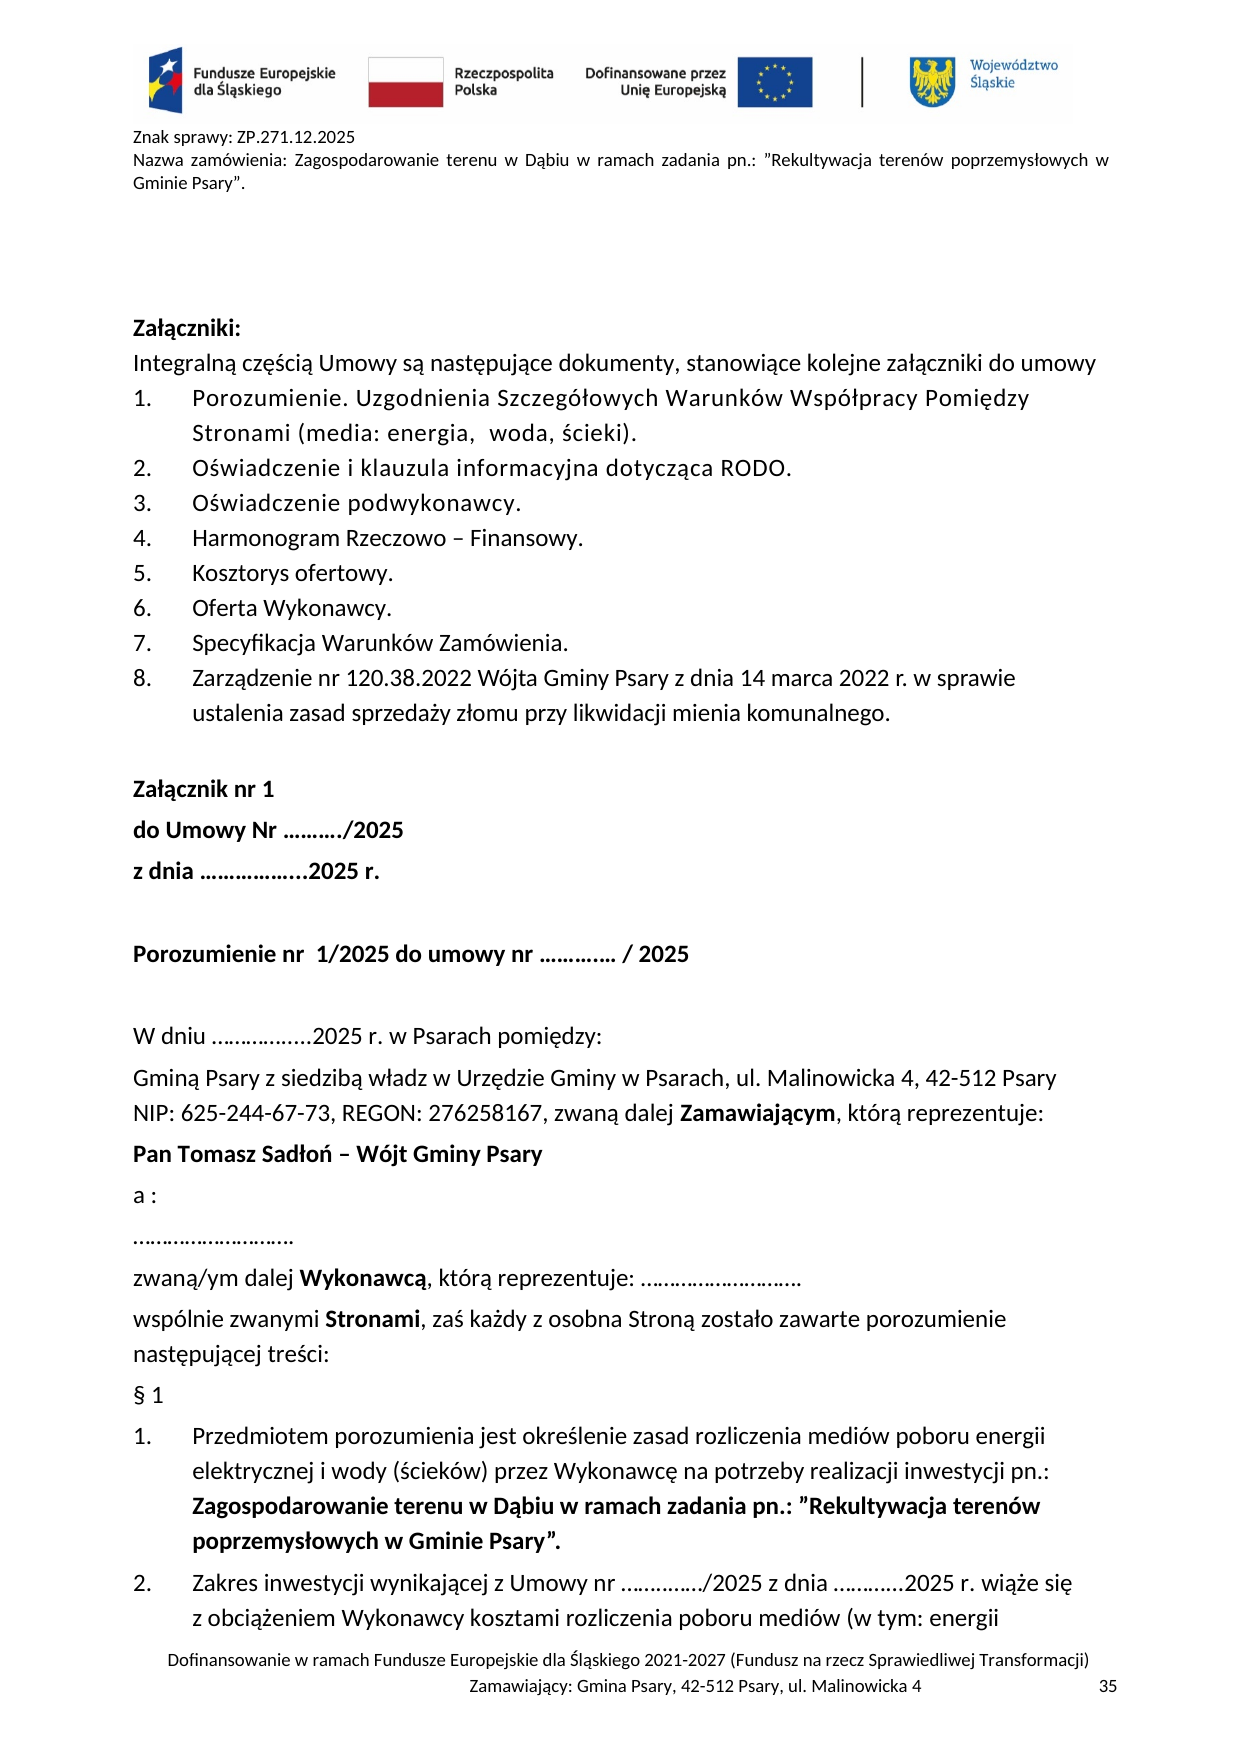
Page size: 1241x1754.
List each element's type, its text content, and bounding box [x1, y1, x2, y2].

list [133, 1567, 1110, 1632]
list Specyfikacja Warunków Zamówienia. [133, 627, 1110, 657]
list Oświadczenie podwykonawcy. [133, 487, 1110, 517]
text Załączniki: [133, 312, 1110, 342]
list Zarządzenie nr 120.38.2022 Wójta Gminy Psary z dnia 14 marca 2022 r. w sprawie ustalenia zasad sprzedaży złomu przy likwidacji mienia komunalnego. [133, 662, 1110, 727]
text Załącznik nr 1 [133, 773, 1110, 803]
text z dnia ……………...2025 r. [133, 856, 1110, 886]
list Harmonogram Rzeczowo – Finansowy. [133, 522, 1110, 552]
text § 1 [133, 1379, 1110, 1410]
list Przedmiotem porozumienia jest określenie zasad rozliczenia mediów poboru energii elektrycznej i wody (ścieków) przez Wykonawcę na potrzeby realizacji inwestycji pn.: Zagospodarowanie terenu w Dąbiu w ramach zadania pn.: ”Rekultywacja terenów poprzemysłowych w Gminie Psary”. [133, 1421, 1110, 1556]
picture [132, 44, 1074, 124]
text do Umowy Nr ………./2025 [133, 814, 1110, 845]
text Pan Tomasz Sadłoń – Wójt Gminy Psary [133, 1138, 1110, 1168]
text Porozumienie nr 1/2025 do umowy nr ……….… / 2025 [133, 938, 1110, 968]
text a : [133, 1179, 1110, 1210]
text Integralną częścią Umowy są następujące dokumenty, stanowiące kolejne załączniki do umowy [133, 347, 1110, 377]
list Kosztorys ofertowy. [133, 557, 1110, 587]
text wspólnie zwanymi Stronami, zaś każdy z osobna Stroną zostało zawarte porozumienie następującej treści: [133, 1303, 1110, 1368]
text W dniu ………….....2025 r. w Psarach pomiędzy: [133, 1021, 1110, 1051]
text ………………………. [133, 1221, 1110, 1251]
text zwaną/ym dalej Wykonawcą, którą reprezentuje: ………………………. [133, 1262, 1110, 1292]
list Oferta Wykonawcy. [133, 592, 1110, 622]
text Gminą Psary z siedzibą władz w Urzędzie Gminy w Psarach, ul. Malinowicka 4, 42-512 Psary NIP: 625-244-67-73, REGON: 276258167, zwaną dalej Zamawiającym, którą reprezentuje: [133, 1062, 1110, 1127]
list Oświadczenie i klauzula informacyjna dotycząca RODO. [133, 452, 1110, 482]
list Porozumienie. Uzgodnienia Szczegółowych Warunków Współpracy Pomiędzy Stronami (media: energia, woda, ścieki). [133, 382, 1110, 447]
